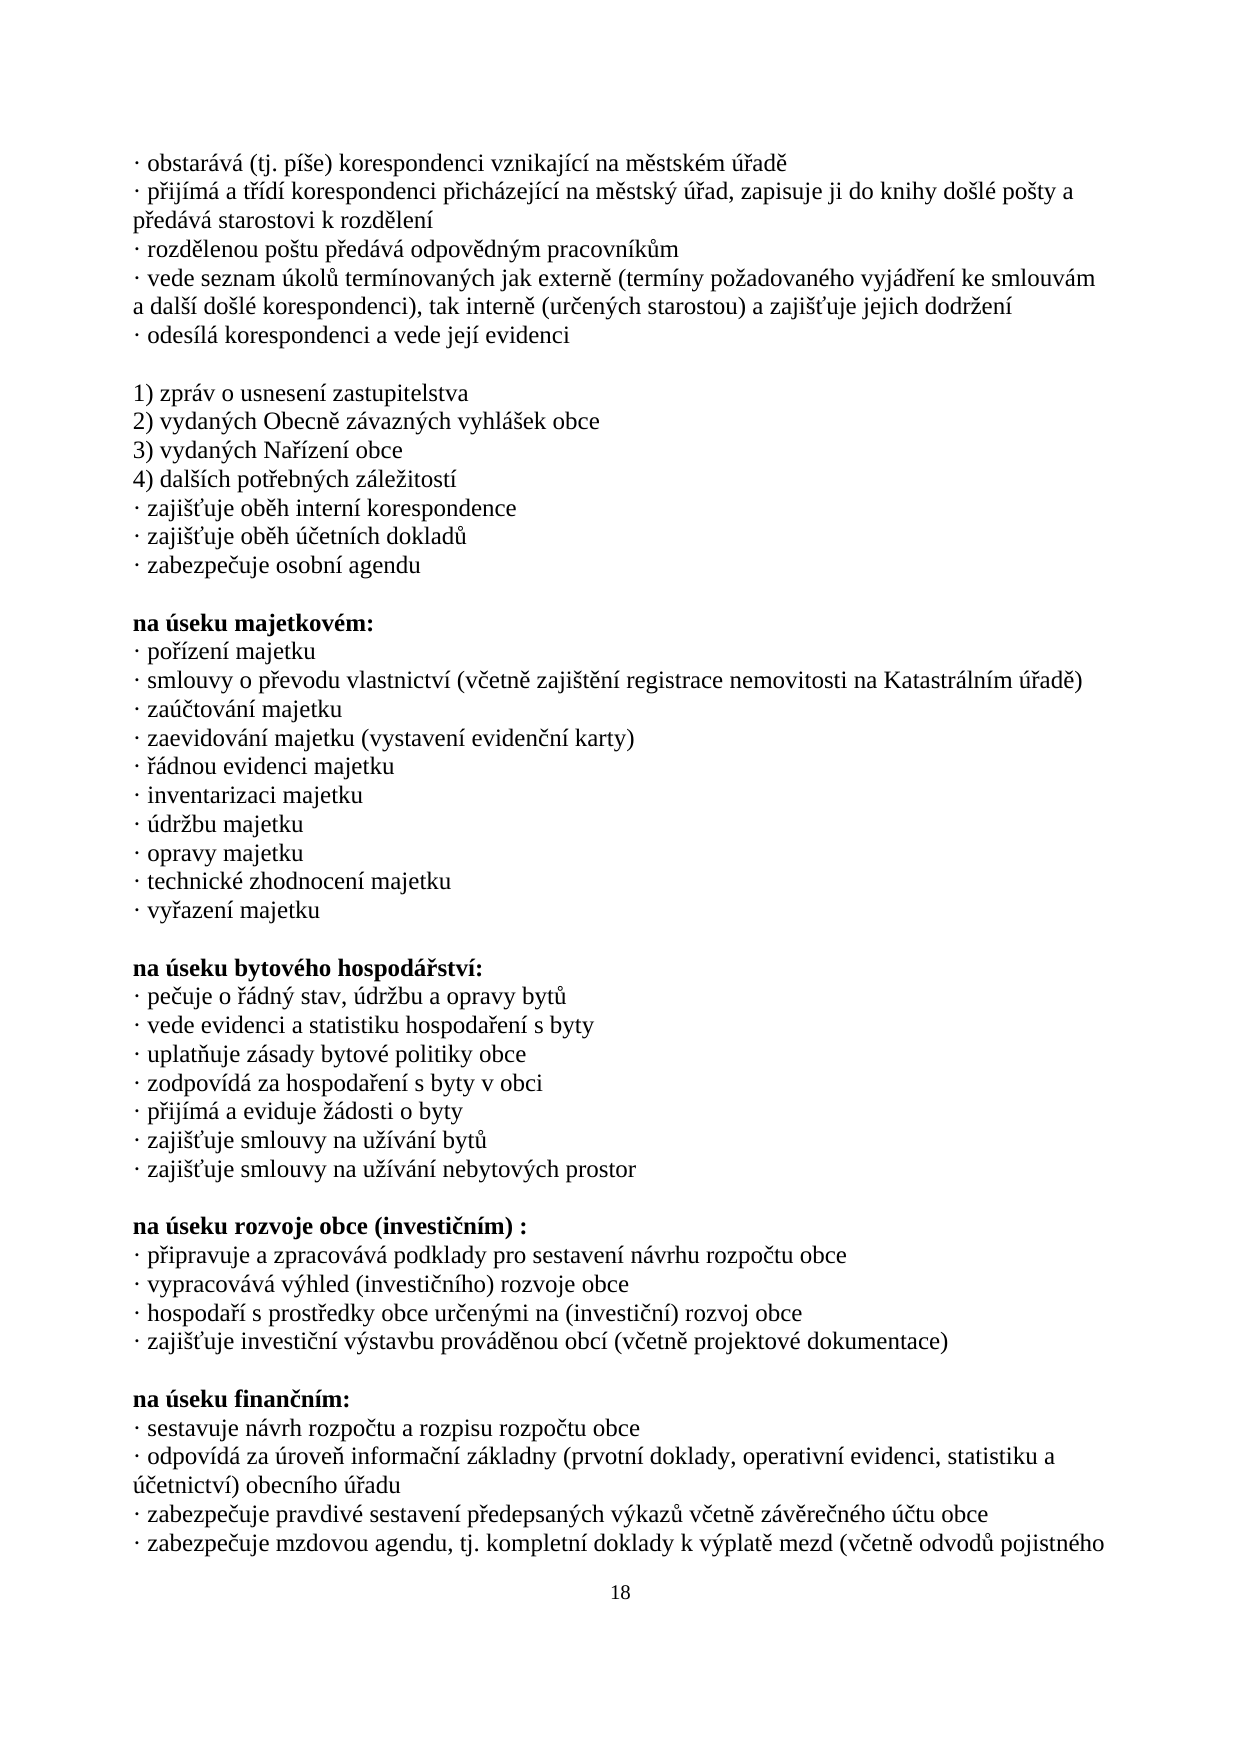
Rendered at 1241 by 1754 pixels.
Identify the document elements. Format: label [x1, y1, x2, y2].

text [133, 148, 1108, 1556]
